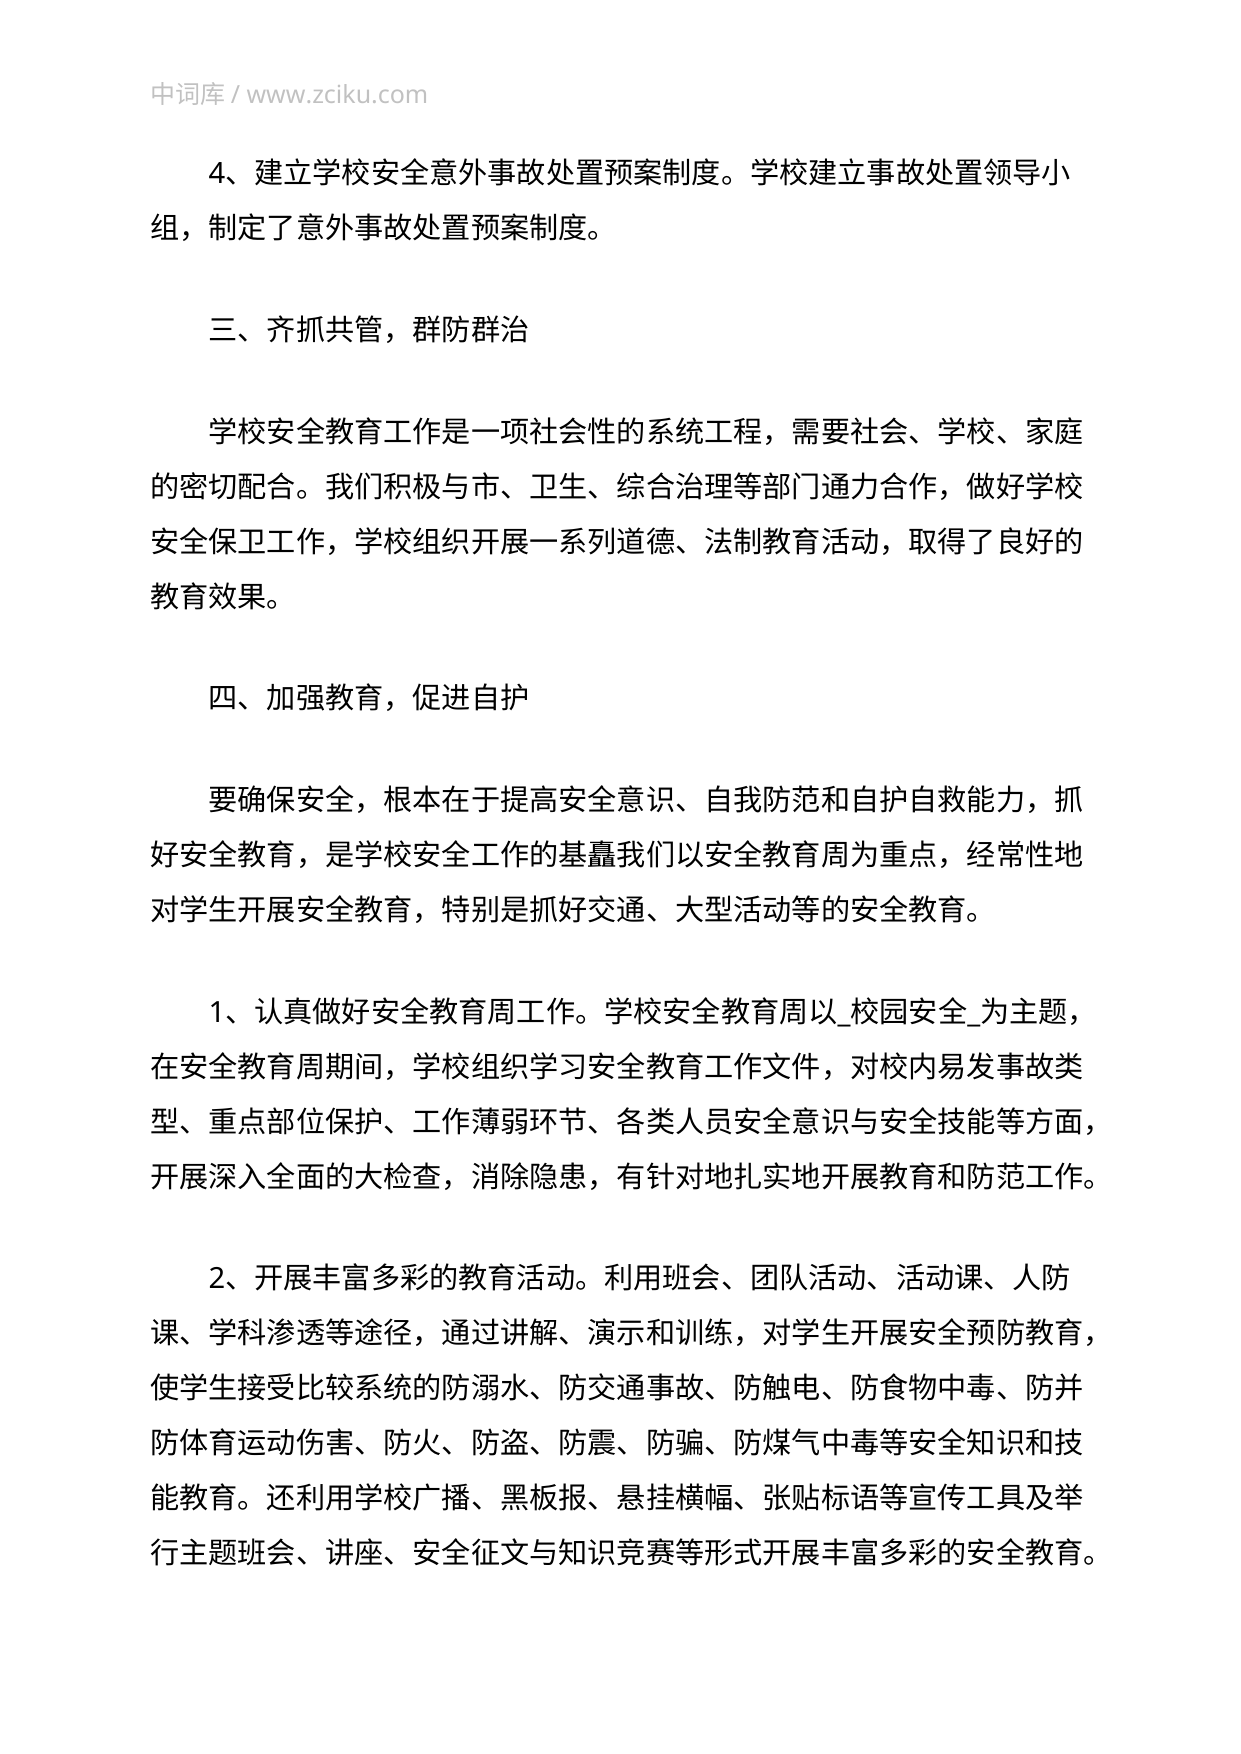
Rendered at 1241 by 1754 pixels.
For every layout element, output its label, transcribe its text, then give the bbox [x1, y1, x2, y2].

text 1、认真做好安全教育周工作。学校安全教育周以_校园安全_为主题，在安全教育周期间，学校组织学习安全教育工作文件，对校内易发事故类型、重点部位保护、工作薄弱环节、各类人员安全意识与安全技能等方面，开展深入全面的大检查，消除隐患，有针对地扎实地开展教育和防范工作。 [150, 988, 1090, 1195]
text 4、建立学校安全意外事故处置预案制度。学校建立事故处置领导小组，制定了意外事故处置预案制度。 [150, 150, 1090, 247]
text 三、齐抓共管，群防群治 [150, 307, 1090, 349]
text 要确保安全，根本在于提高安全意识、自我防范和自护自救能力，抓好安全教育，是学校安全工作的基矗我们以安全教育周为重点，经常性地对学生开展安全教育，特别是抓好交通、大型活动等的安全教育。 [150, 777, 1090, 929]
text 四、加强教育，促进自护 [150, 675, 1090, 717]
text 学校安全教育工作是一项社会性的系统工程，需要社会、学校、家庭的密切配合。我们积极与市、卫生、综合治理等部门通力合作，做好学校安全保卫工作，学校组织开展一系列道德、法制教育活动，取得了良好的教育效果。 [150, 408, 1090, 616]
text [150, 1255, 1090, 1572]
